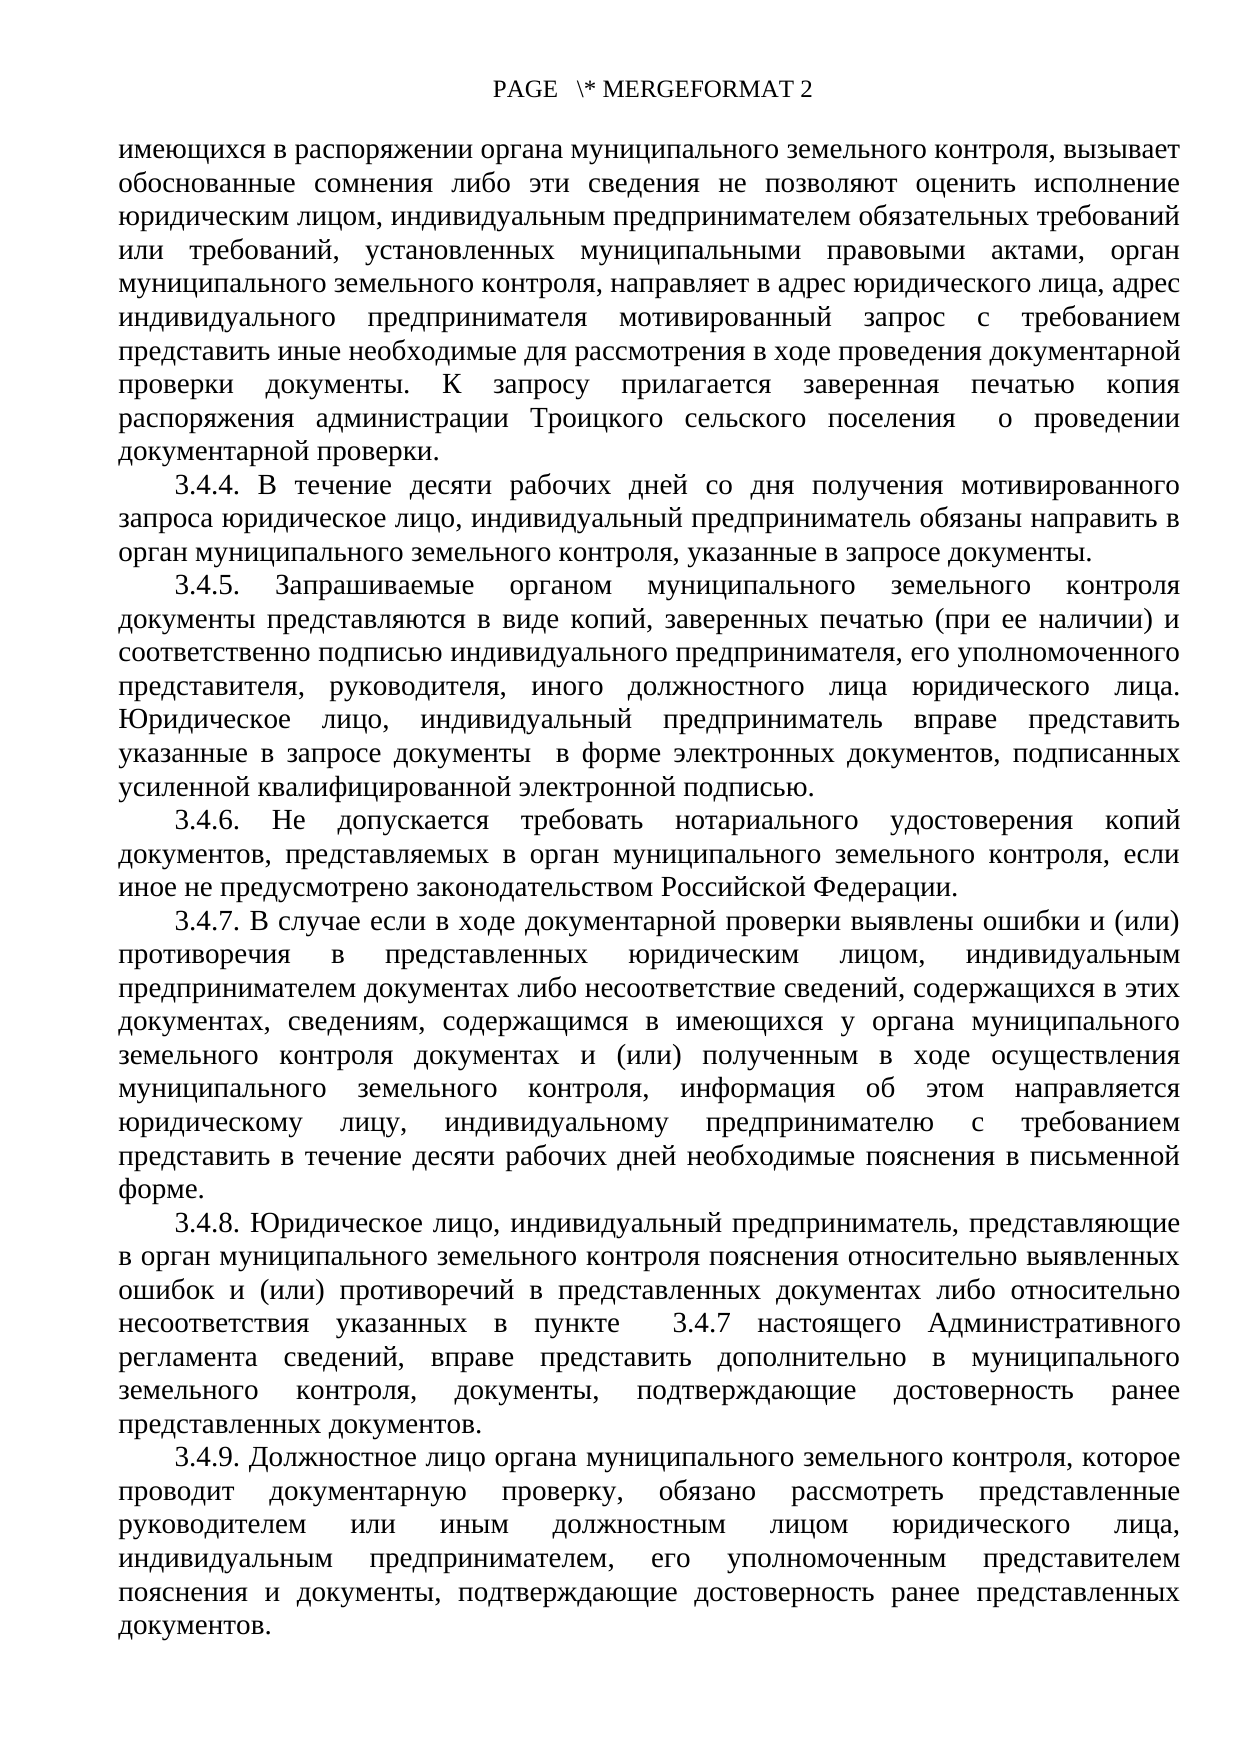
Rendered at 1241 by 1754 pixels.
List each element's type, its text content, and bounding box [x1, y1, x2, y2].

text 3.4.4. В течение десяти рабочих дней со дня получения мотивированного запроса юридическое лицо, индивидуальный предприниматель обязаны направить в орган муниципального земельного контроля, указанные в запросе документы. [118, 467, 1181, 567]
text 3.4.6. Не допускается требовать нотариального удостоверения копий документов, представляемых в орган муниципального земельного контроля, если иное не предусмотрено законодательством Российской Федерации. [118, 802, 1181, 903]
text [118, 131, 1181, 467]
text 3.4.7. В случае если в ходе документарной проверки выявлены ошибки и (или) противоречия в представленных юридическим лицом, индивидуальным предпринимателем документах либо несоответствие сведений, содержащихся в этих документах, сведениям, содержащимся в имеющихся у органа муниципального земельного контроля документах и (или) полученным в ходе осуществления муниципального земельного контроля, информация об этом направляется юридическому лицу, индивидуальному предпринимателю с требованием представить в течение десяти рабочих дней необходимые пояснения в письменной форме. [118, 903, 1181, 1205]
text 3.4.5. Запрашиваемые органом муниципального земельного контроля документы представляются в виде копий, заверенных печатью (при ее наличии) и соответственно подписью индивидуального предпринимателя, его уполномоченного представителя, руководителя, иного должностного лица юридического лица. Юридическое лицо, индивидуальный предприниматель вправе представить указанные в запросе документы в форме электронных документов, подписанных усиленной квалифицированной электронной подписью. [118, 567, 1181, 802]
text 3.4.9. Должностное лицо органа муниципального земельного контроля, которое проводит документарную проверку, обязано рассмотреть представленные руководителем или иным должностным лицом юридического лица, индивидуальным предпринимателем, его уполномоченным представителем пояснения и документы, подтверждающие достоверность ранее представленных документов. [118, 1439, 1181, 1641]
text 3.4.8. Юридическое лицо, индивидуальный предприниматель, представляющие в орган муниципального земельного контроля пояснения относительно выявленных ошибок и (или) противоречий в представленных документах либо относительно несоответствия указанных в пункте 3.4.7 настоящего Административного регламента сведений, вправе представить дополнительно в муниципального земельного контроля, документы, подтверждающие достоверность ранее представленных документов. [118, 1205, 1181, 1439]
